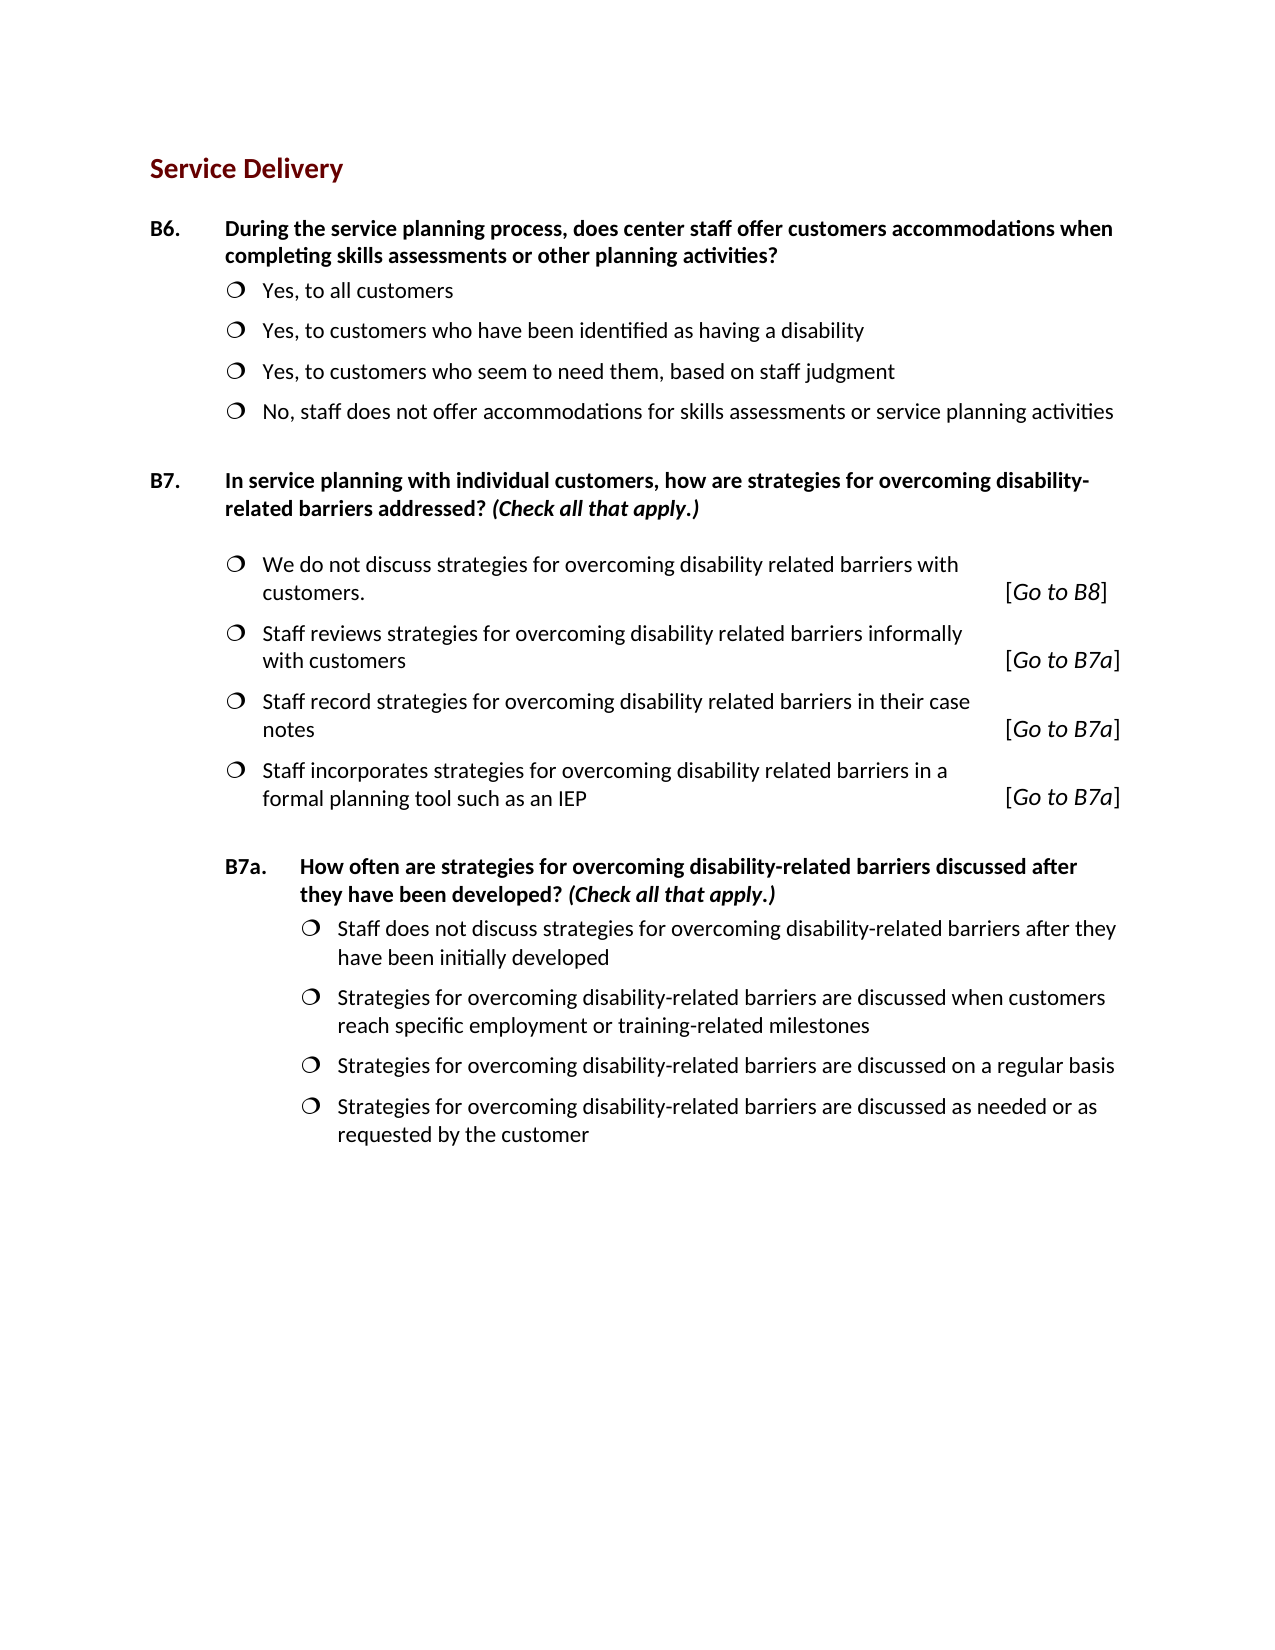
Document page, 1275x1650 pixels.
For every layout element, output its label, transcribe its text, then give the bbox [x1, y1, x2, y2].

text B6. During the service planning process, does center staff offer customers accommodations when completing skills assessments or other planning activities? [150, 214, 1125, 270]
list Strategies for overcoming disability-related barriers are discussed when customers reach specific employment or training-related milestones [300, 983, 1125, 1039]
list Yes, to customers who seem to need them, based on staff judgment [225, 357, 1125, 385]
list Yes, to customers who have been identified as having a disability [225, 316, 1125, 344]
table_header We do not discuss strategies for overcoming disability related barriers with customers. [214, 550, 994, 619]
table_cell Staff incorporates strategies for overcoming disability related barriers in a formal planning tool such as an IEP [214, 756, 994, 824]
text B7. In service planning with individual customers, how are strategies for overcoming disability-related barriers addressed? (Check all that apply.) [150, 466, 1125, 522]
list Strategies for overcoming disability-related barriers are discussed as needed or as requested by the customer [300, 1092, 1125, 1148]
table_cell Staff reviews strategies for overcoming disability related barriers informally with customers [214, 619, 994, 687]
table_cell Staff record strategies for overcoming disability related barriers in their case notes [214, 687, 994, 756]
subtitle Service Delivery [150, 150, 1125, 186]
list Yes, to all customers [225, 276, 1125, 304]
text B7a. How often are strategies for overcoming disability-related barriers discussed after they have been developed? (Check all that apply.) [225, 852, 1125, 908]
table_header [Go to B8] [994, 550, 1136, 619]
table_cell [Go to B7a] [994, 687, 1136, 756]
table_cell [Go to B7a] [994, 619, 1136, 687]
list Strategies for overcoming disability-related barriers are discussed on a regular basis [300, 1052, 1125, 1080]
table_cell [Go to B7a] [994, 756, 1136, 824]
list Staff does not discuss strategies for overcoming disability-related barriers after they have been initially developed [300, 914, 1125, 971]
list No, staff does not offer accommodations for skills assessments or service planning activities [225, 397, 1125, 426]
